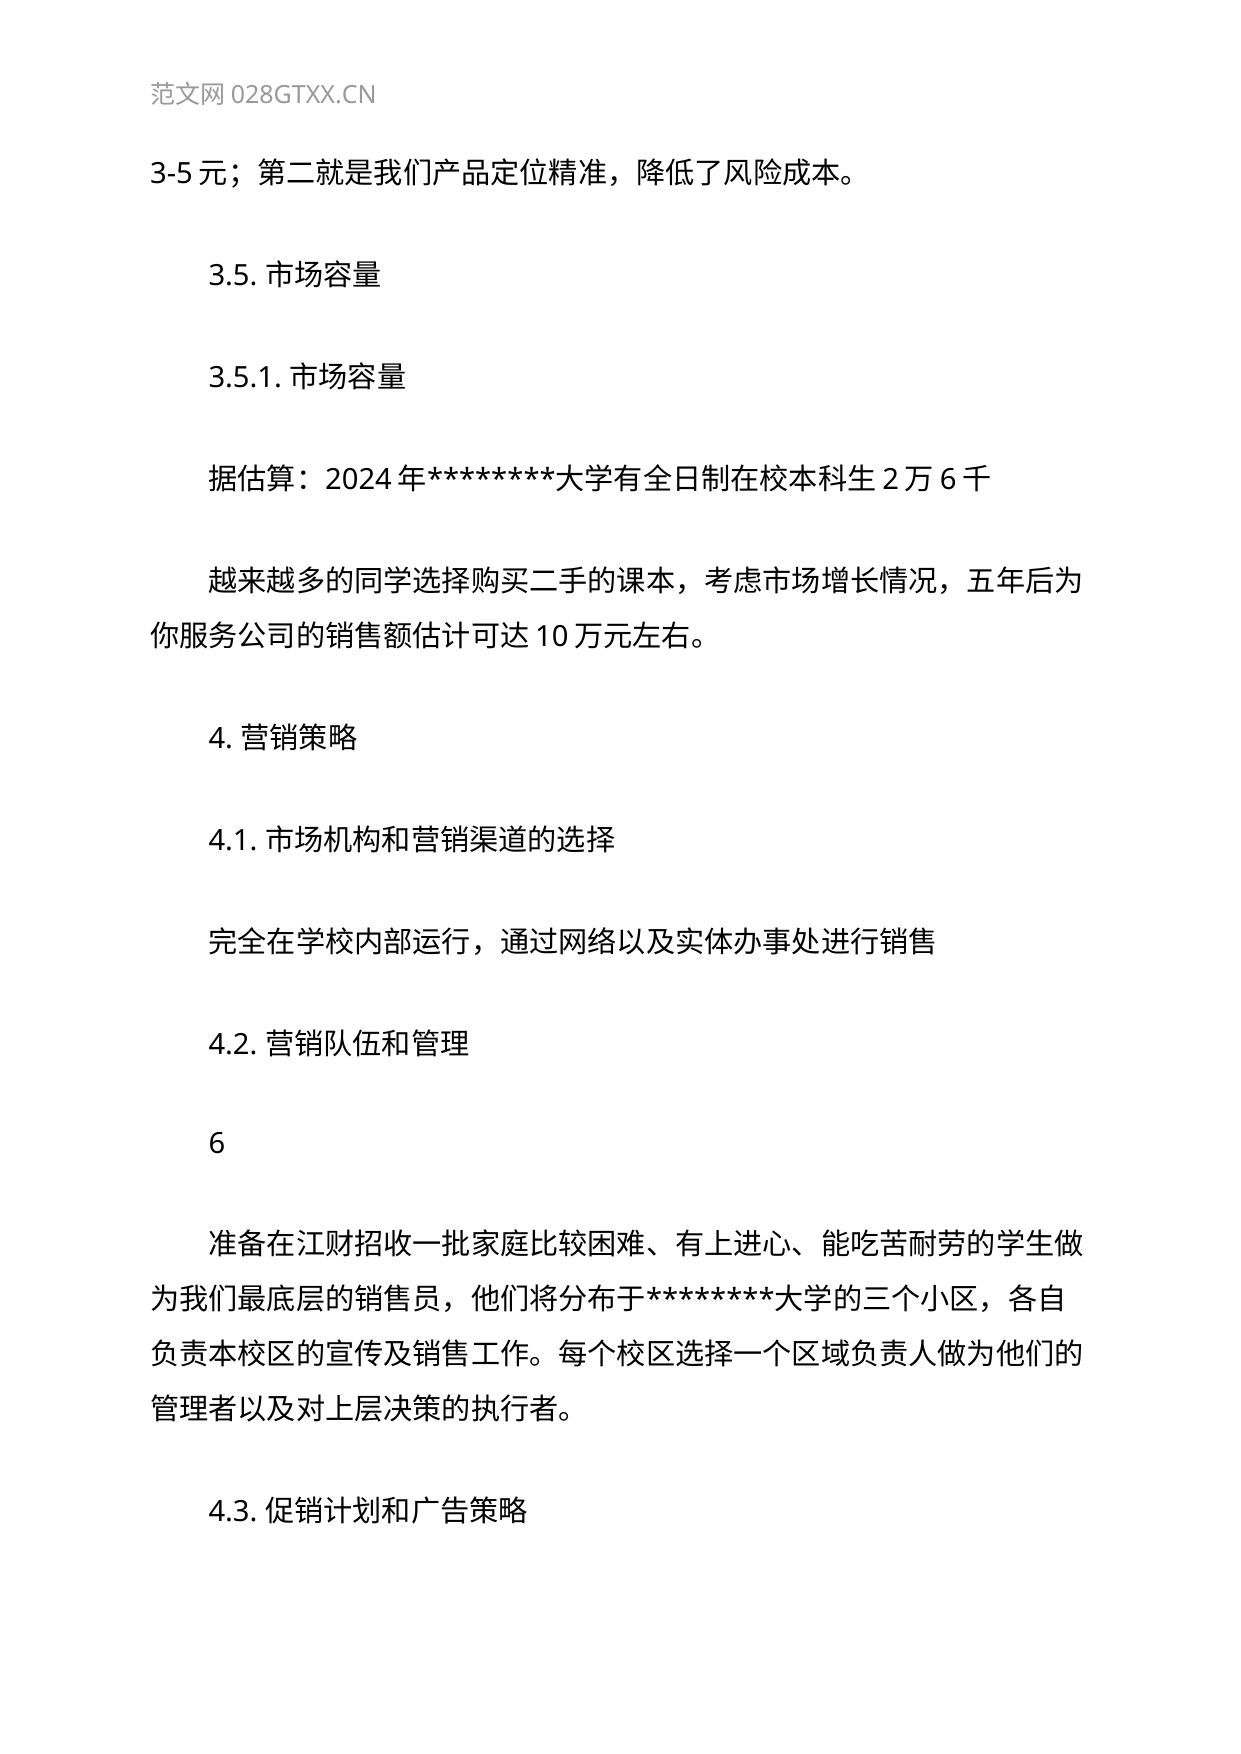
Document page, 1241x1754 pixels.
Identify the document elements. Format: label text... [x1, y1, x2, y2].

text 完全在学校内部运行，通过网络以及实体办事处进行销售 [150, 919, 1090, 961]
text 4.2. 营销队伍和管理 [150, 1021, 1090, 1063]
text 准备在江财招收一批家庭比较困难、有上进心、能吃苦耐劳的学生做为我们最底层的销售员，他们将分布于********大学的三个小区，各自负责本校区的宣传及销售工作。每个校区选择一个区域负责人做为他们的管理者以及对上层决策的执行者。 [150, 1221, 1090, 1428]
text 6 [150, 1122, 1090, 1162]
text 4.3. 促销计划和广告策略 [150, 1487, 1090, 1530]
text 4.1. 市场机构和营销渠道的选择 [150, 817, 1090, 859]
text 3.5. 市场容量 [150, 252, 1090, 294]
text 4. 营销策略 [150, 715, 1090, 757]
text 越来越多的同学选择购买二手的课本，考虑市场增长情况，五年后为你服务公司的销售额估计可达10万元左右。 [150, 558, 1090, 655]
text 3.5.1. 市场容量 [150, 354, 1090, 396]
text 据估算：2024年********大学有全日制在校本科生2万6千 [150, 456, 1090, 498]
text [150, 150, 1090, 192]
